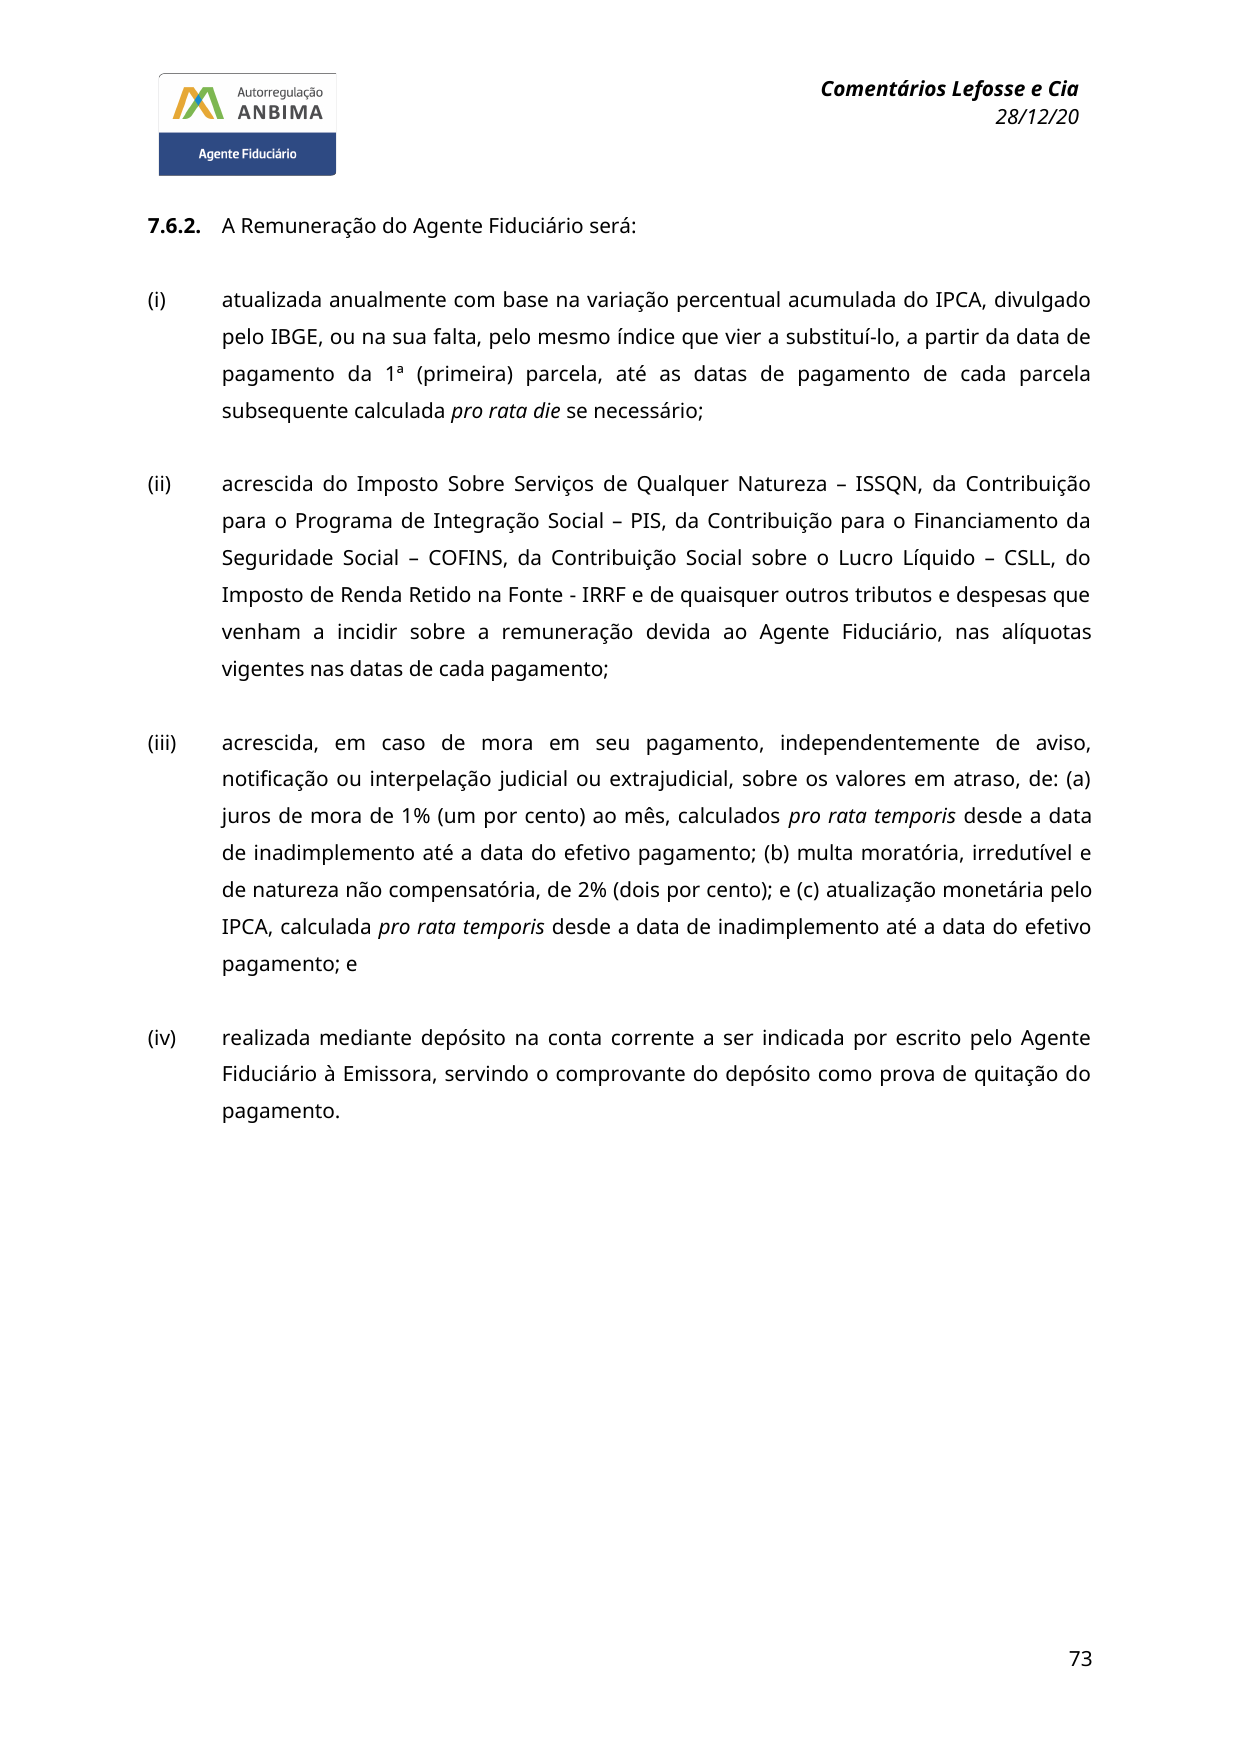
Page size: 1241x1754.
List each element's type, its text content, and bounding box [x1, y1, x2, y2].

list atualizada anualmente com base na variação percentual acumulada do IPCA, divulgado pelo IBGE, ou na sua falta, pelo mesmo índice que vier a substituí-lo, a partir da data de pagamento da 1ª (primeira) parcela, até as datas de pagamento de cada parcela subsequente calculada pro rata die se necessário; [148, 285, 1092, 424]
picture [158, 73, 337, 176]
text A Remuneração do Agente Fiduciário será: [148, 211, 1092, 240]
list acrescida, em caso de mora em seu pagamento, independentemente de aviso, notificação ou interpelação judicial ou extrajudicial, sobre os valores em atraso, de: (a) juros de mora de 1% (um por cento) ao mês, calculados pro rata temporis desde a data de inadimplemento até a data do efetivo pagamento; (b) multa moratória, irredutível e de natureza não compensatória, de 2% (dois por cento); e (c) atualização monetária pelo IPCA, calculada pro rata temporis desde a data de inadimplemento até a data do efetivo pagamento; e [148, 728, 1092, 977]
list acrescida do Imposto Sobre Serviços de Qualquer Natureza – ISSQN, da Contribuição para o Programa de Integração Social – PIS, da Contribuição para o Financiamento da Seguridade Social – COFINS, da Contribuição Social sobre o Lucro Líquido – CSLL, do Imposto de Renda Retido na Fonte - IRRF e de quaisquer outros tributos e despesas que venham a incidir sobre a remuneração devida ao Agente Fiduciário, nas alíquotas vigentes nas datas de cada pagamento; [148, 469, 1092, 682]
list realizada mediante depósito na conta corrente a ser indicada por escrito pelo Agente Fiduciário à Emissora, servindo o comprovante do depósito como prova de quitação do pagamento. [148, 1023, 1092, 1125]
